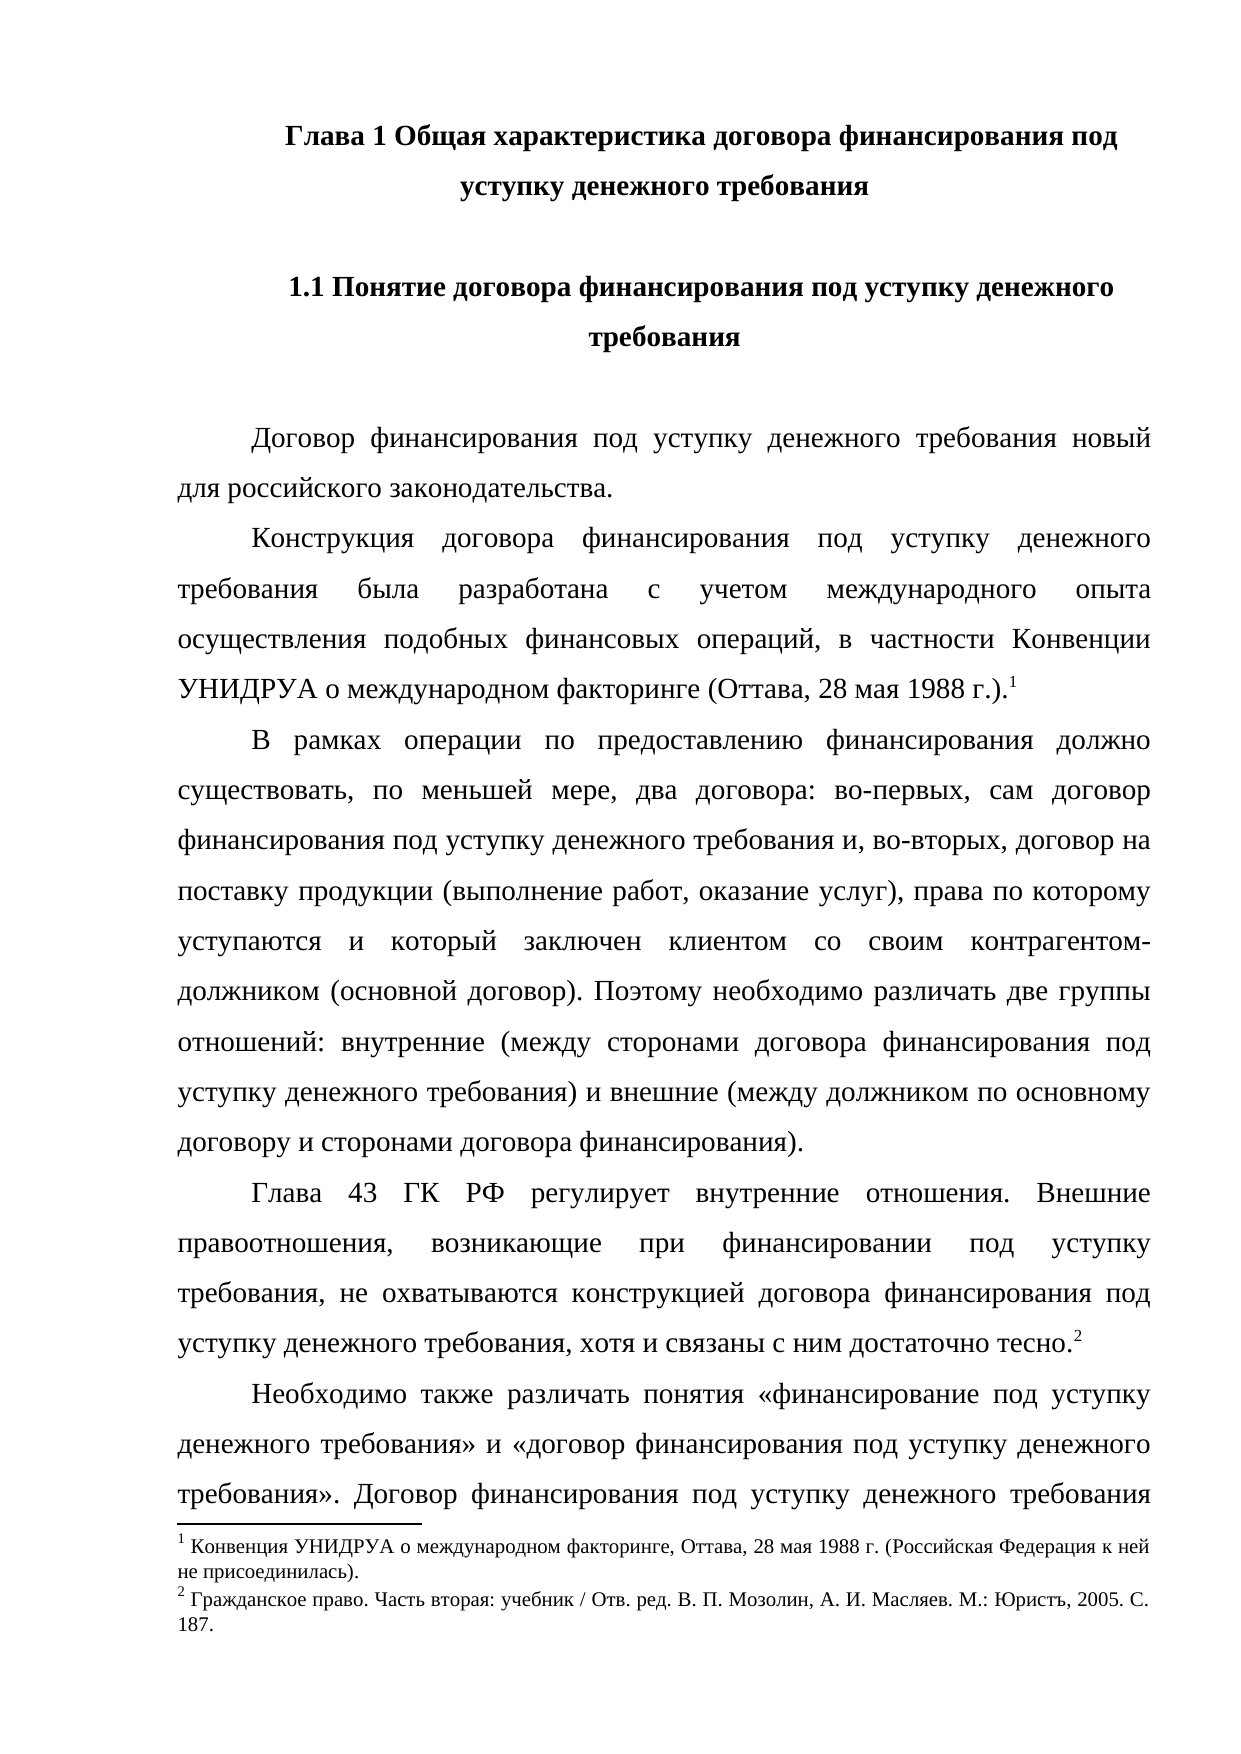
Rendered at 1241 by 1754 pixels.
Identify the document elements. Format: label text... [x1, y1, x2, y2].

text Глава 43 ГК РФ регулирует внутренние отношения. Внешние правоотношения, возникающие при финансировании под уступку требования, не охватываются конструкцией договора финансирования под уступку денежного требования, хотя и связаны с ним достаточно тесно. [177, 1175, 1152, 1359]
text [177, 1376, 1152, 1510]
text В рамках операции по предоставлению финансирования должно существовать, по меньшей мере, два договора: во-первых, сам договор финансирования под уступку денежного требования и, во-вторых, договор на поставку продукции (выполнение работ, оказание услуг), права по которому уступаются и который заключен клиентом со своим контрагентом-должником (основной договор). Поэтому необходимо различать две группы отношений: внутренние (между сторонами договора финансирования под уступку денежного требования) и внешние (между должником по основному договору и сторонами договора финансирования). [177, 722, 1152, 1158]
text Договор финансирования под уступку денежного требования новый для российского законодательства. [177, 420, 1152, 504]
text 1.1 Понятие договора финансирования под уступку денежного требования [177, 269, 1152, 353]
text Конструкция договора финансирования под уступку денежного требования была разработана с учетом международного опыта осуществления подобных финансовых операций, в частности Конвенции УНИДРУА о международном факторинге (Оттава, 28 мая 1988 г.). [177, 521, 1152, 705]
text Глава 1 Общая характеристика договора финансирования под уступку денежного требования [177, 118, 1152, 202]
